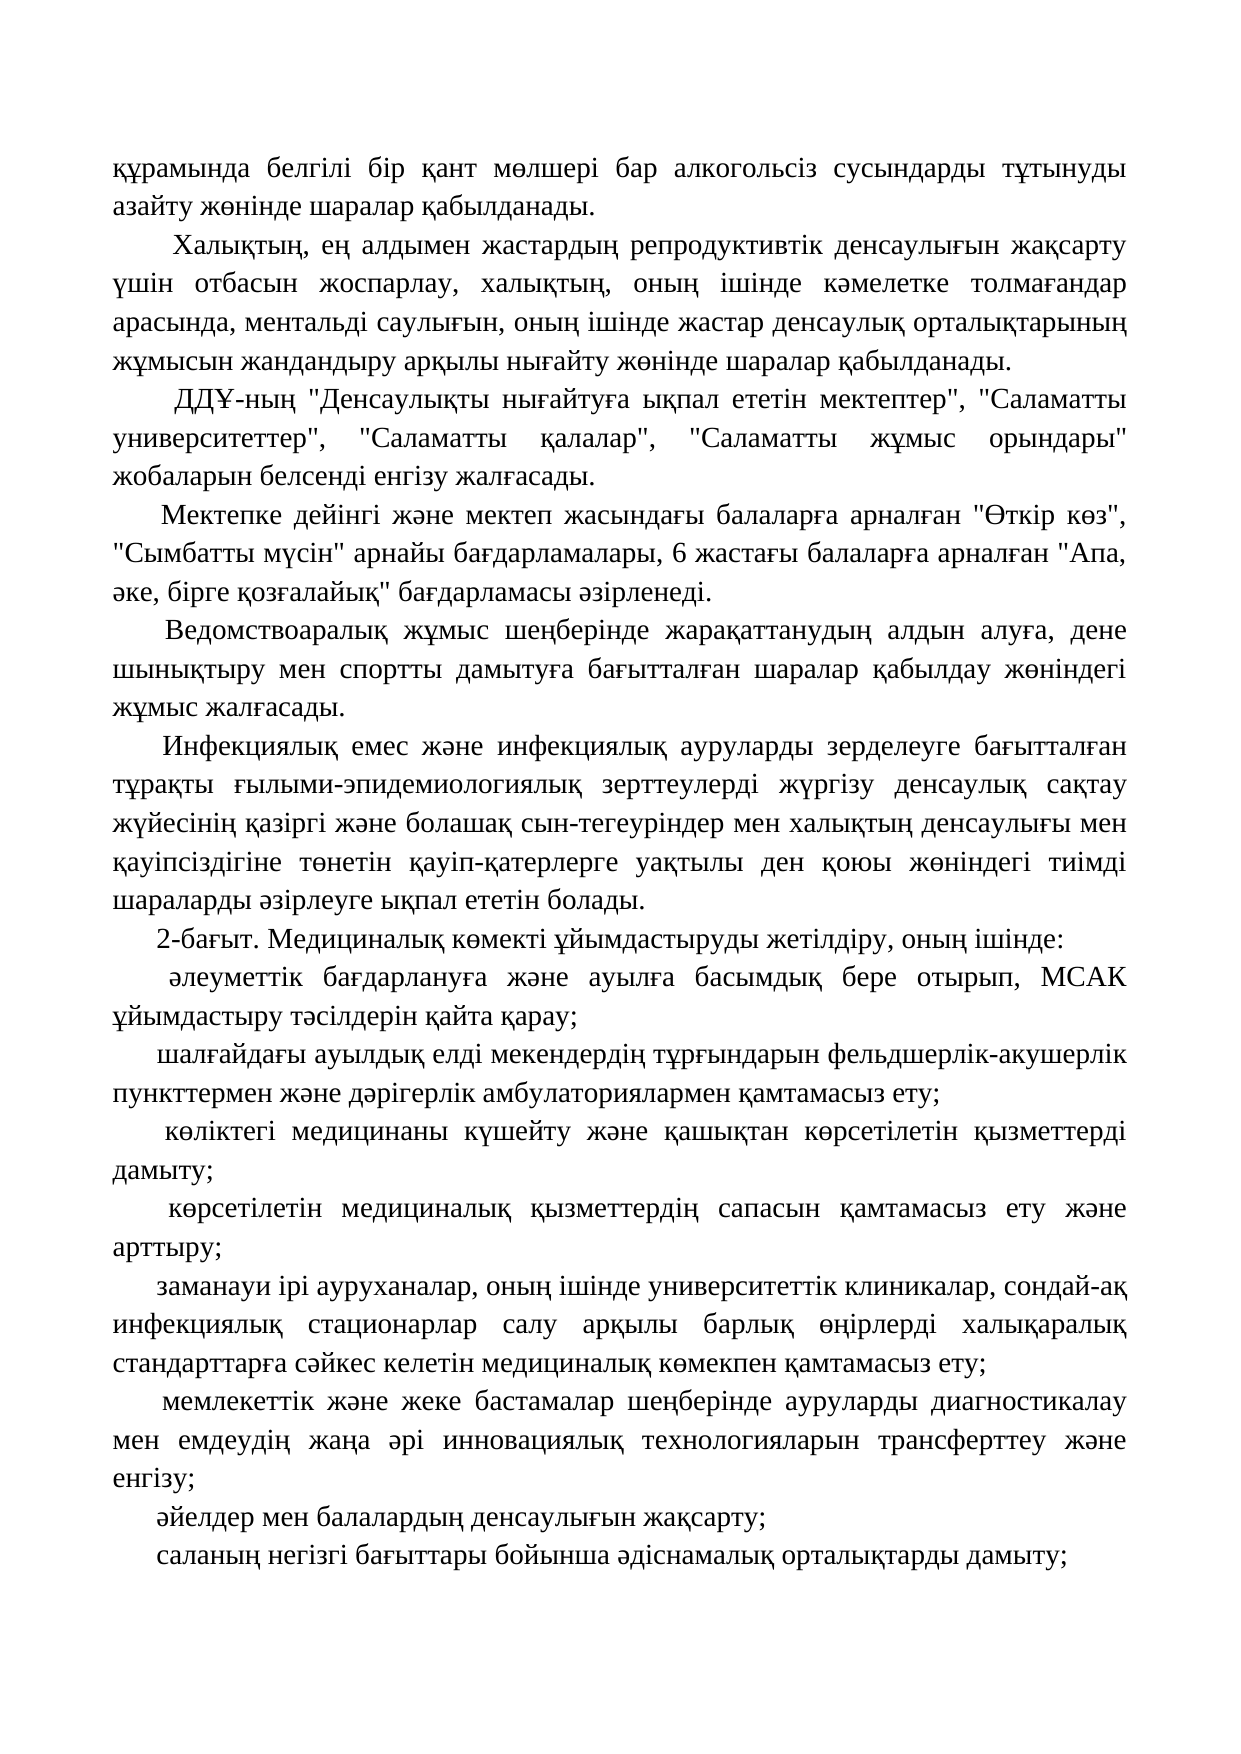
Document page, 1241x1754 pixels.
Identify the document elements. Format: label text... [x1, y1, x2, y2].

text әйелдер мен балалардың денсаулығын жақсарту; [112, 1499, 1128, 1532]
text көрсетілетін медициналық қызметтердің сапасын қамтамасыз ету және арттыру; [112, 1191, 1128, 1263]
text ДДҰ-ның "Денсаулықты нығайтуға ықпал ететін мектептер", "Саламатты университеттер", "Саламатты қалалар", "Саламатты жұмыс орындары" жобаларын белсенді енгізу жалғасады. [112, 381, 1128, 492]
text 2-бағыт. Медициналық көмекті ұйымдастыруды жетілдіру, оның ішінде: [112, 921, 1128, 954]
text шалғайдағы ауылдық елді мекендердің тұрғындарын фельдшерлік-акушерлік пункттермен және дәрігерлік амбулаториялармен қамтамасыз ету; [112, 1036, 1128, 1108]
text саланың негізгі бағыттары бойынша әдіснамалық орталықтарды дамыту; [112, 1537, 1128, 1571]
text Халықтың, ең алдымен жастардың репродуктивтік денсаулығын жақсарту үшін отбасын жоспарлау, халықтың, оның ішінде кәмелетке толмағандар арасында, ментальді саулығын, оның ішінде жастар денсаулық орталықтарының жұмысын жандандыру арқылы нығайту жөнінде шаралар қабылданады. [112, 227, 1128, 376]
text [112, 150, 1128, 222]
text Инфекциялық емес және инфекциялық ауруларды зерделеуге бағытталған тұрақты ғылыми-эпидемиологиялық зерттеулерді жүргізу денсаулық сақтау жүйесінің қазіргі және болашақ сын-тегеуріндер мен халықтың денсаулығы мен қауіпсіздігіне төнетін қауіп-қатерлерге уақтылы ден қоюы жөніндегі тиімді шараларды әзірлеуге ықпал ететін болады. [112, 728, 1128, 916]
text көліктегі медицинаны күшейту және қашықтан көрсетілетін қызметтерді дамыту; [112, 1113, 1128, 1186]
text Ведомствоаралық жұмыс шеңберінде жарақаттанудың алдын алуға, дене шынықтыру мен спортты дамытуға бағытталған шаралар қабылдау жөніндегі жұмыс жалғасады. [112, 612, 1128, 723]
text заманауи ірі ауруханалар, оның ішінде университеттік клиникалар, сондай-ақ инфекциялық стационарлар салу арқылы барлық өңірлерді халықаралық стандарттарға сәйкес келетін медициналық көмекпен қамтамасыз ету; [112, 1268, 1128, 1378]
text әлеуметтік бағдарлануға және ауылға басымдық бере отырып, МСАК ұйымдастыру тәсілдерін қайта қарау; [112, 959, 1128, 1031]
text мемлекеттік және жеке бастамалар шеңберінде ауруларды диагностикалау мен емдеудің жаңа әрі инновациялық технологияларын трансферттеу және енгізу; [112, 1383, 1128, 1494]
text Мектепке дейінгі және мектеп жасындағы балаларға арналған "Өткір көз", "Сымбатты мүсін" арнайы бағдарламалары, 6 жастағы балаларға арналған "Апа, әке, бірге қозғалайық" бағдарламасы әзірленеді. [112, 497, 1128, 607]
